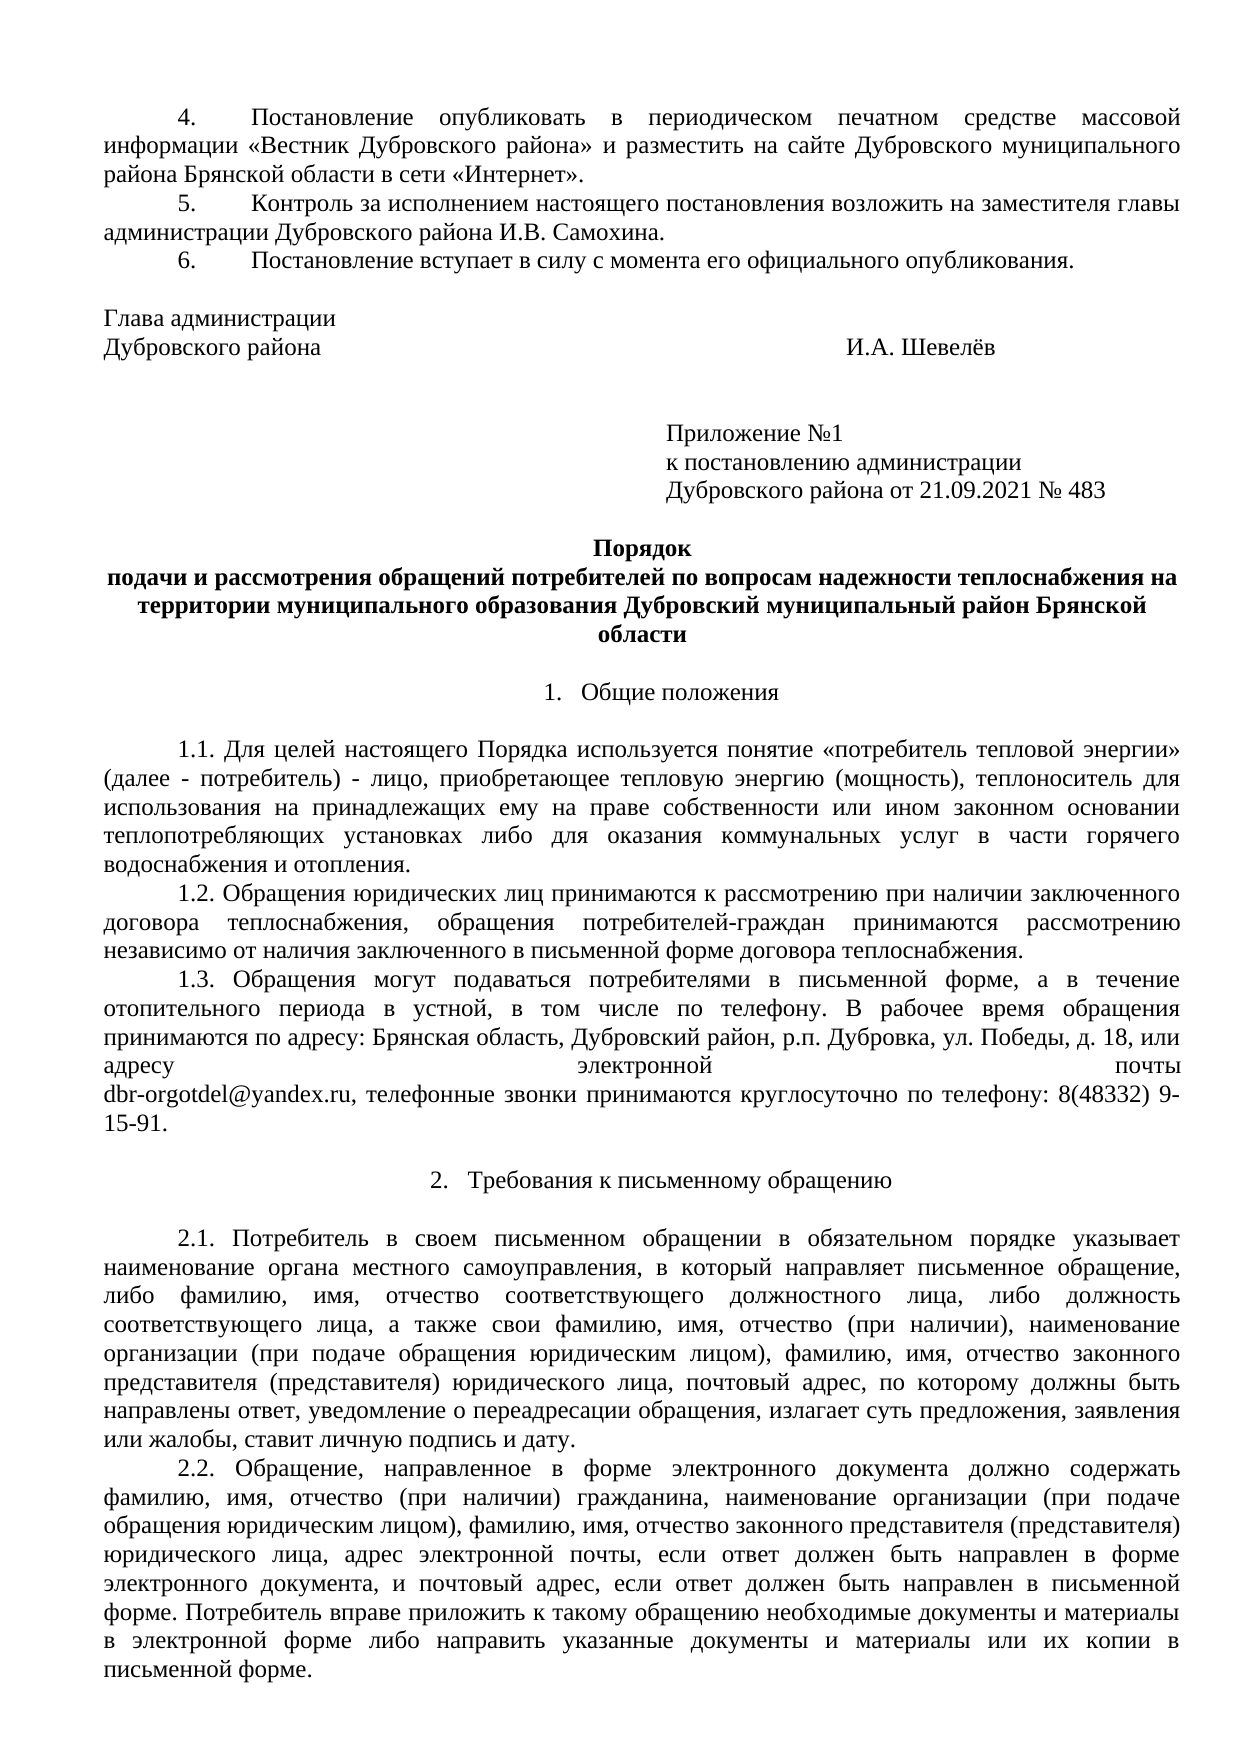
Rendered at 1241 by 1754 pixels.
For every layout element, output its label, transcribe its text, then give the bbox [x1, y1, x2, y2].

list Постановление вступает в силу с момента его официального опубликования. [103, 246, 1181, 274]
text Дубровского района И.А. Шевелёв [103, 332, 1181, 361]
text 1.3. Обращения могут подаваться потребителями в письменной форме, а в течение отопительного периода в устной, в том числе по телефону. В рабочее время обращения принимаются по адресу: Брянская область, Дубровский район, р.п. Дубровка, ул. Победы, д. 18, или адресу электронной почты dbr-orgotdel@yandex.ru, телефонные звонки принимаются круглосуточно по телефону: 8(48332) 9-15-91. [103, 964, 1181, 1137]
text 2.2. Обращение, направленное в форме электронного документа должно содержать фамилию, имя, отчество (при наличии) гражданина, наименование организации (при подаче обращения юридическим лицом), фамилию, имя, отчество законного представителя (представителя) юридического лица, адрес электронной почты, если ответ должен быть направлен в форме электронного документа, и почтовый адрес, если ответ должен быть направлен в письменной форме. Потребитель вправе приложить к такому обращению необходимые документы и материалы в электронной форме либо направить указанные документы и материалы или их копии в письменной форме. [103, 1453, 1181, 1683]
text Глава администрации [103, 303, 1181, 332]
text Порядок [103, 533, 1181, 562]
list Требования к письменному обращению [141, 1166, 1181, 1194]
list Постановление опубликовать в периодическом печатном средстве массовой информации «Вестник Дубровского района» и разместить на сайте Дубровского муниципального района Брянской области в сети «Интернет». [103, 102, 1181, 188]
text 2.1. Потребитель в своем письменном обращении в обязательном порядке указывает наименование органа местного самоуправления, в который направляет письменное обращение, либо фамилию, имя, отчество соответствующего должностного лица, либо должность соответствующего лица, а также свои фамилию, имя, отчество (при наличии), наименование организации (при подаче обращения юридическим лицом), фамилию, имя, отчество законного представителя (представителя) юридического лица, почтовый адрес, по которому должны быть направлены ответ, уведомление о переадресации обращения, излагает суть предложения, заявления или жалобы, ставит личную подпись и дату. [103, 1223, 1181, 1453]
list Контроль за исполнением настоящего постановления возложить на заместителя главы администрации Дубровского района И.В. Самохина. [103, 188, 1181, 246]
text Приложение №1 [103, 418, 1181, 447]
text подачи и рассмотрения обращений потребителей по вопросам надежности теплоснабжения на территории муниципального образования Дубровский муниципальный район Брянской области [103, 562, 1181, 648]
text к постановлению администрации [103, 447, 1181, 476]
text Дубровского района от 21.09.2021 № 483 [103, 476, 1181, 504]
text 1.1. Для целей настоящего Порядка используется понятие «потребитель тепловой энергии» (далее - потребитель) - лицо, приобретающее тепловую энергию (мощность), теплоноситель для использования на принадлежащих ему на праве собственности или ином законном основании теплопотребляющих установках либо для оказания коммунальных услуг в части горячего водоснабжения и отопления. [103, 734, 1181, 878]
text 1.2. Обращения юридических лиц принимаются к рассмотрению при наличии заключенного договора теплоснабжения, обращения потребителей-граждан принимаются рассмотрению независимо от наличия заключенного в письменной форме договора теплоснабжения. [103, 878, 1181, 964]
list Общие положения [141, 677, 1181, 706]
